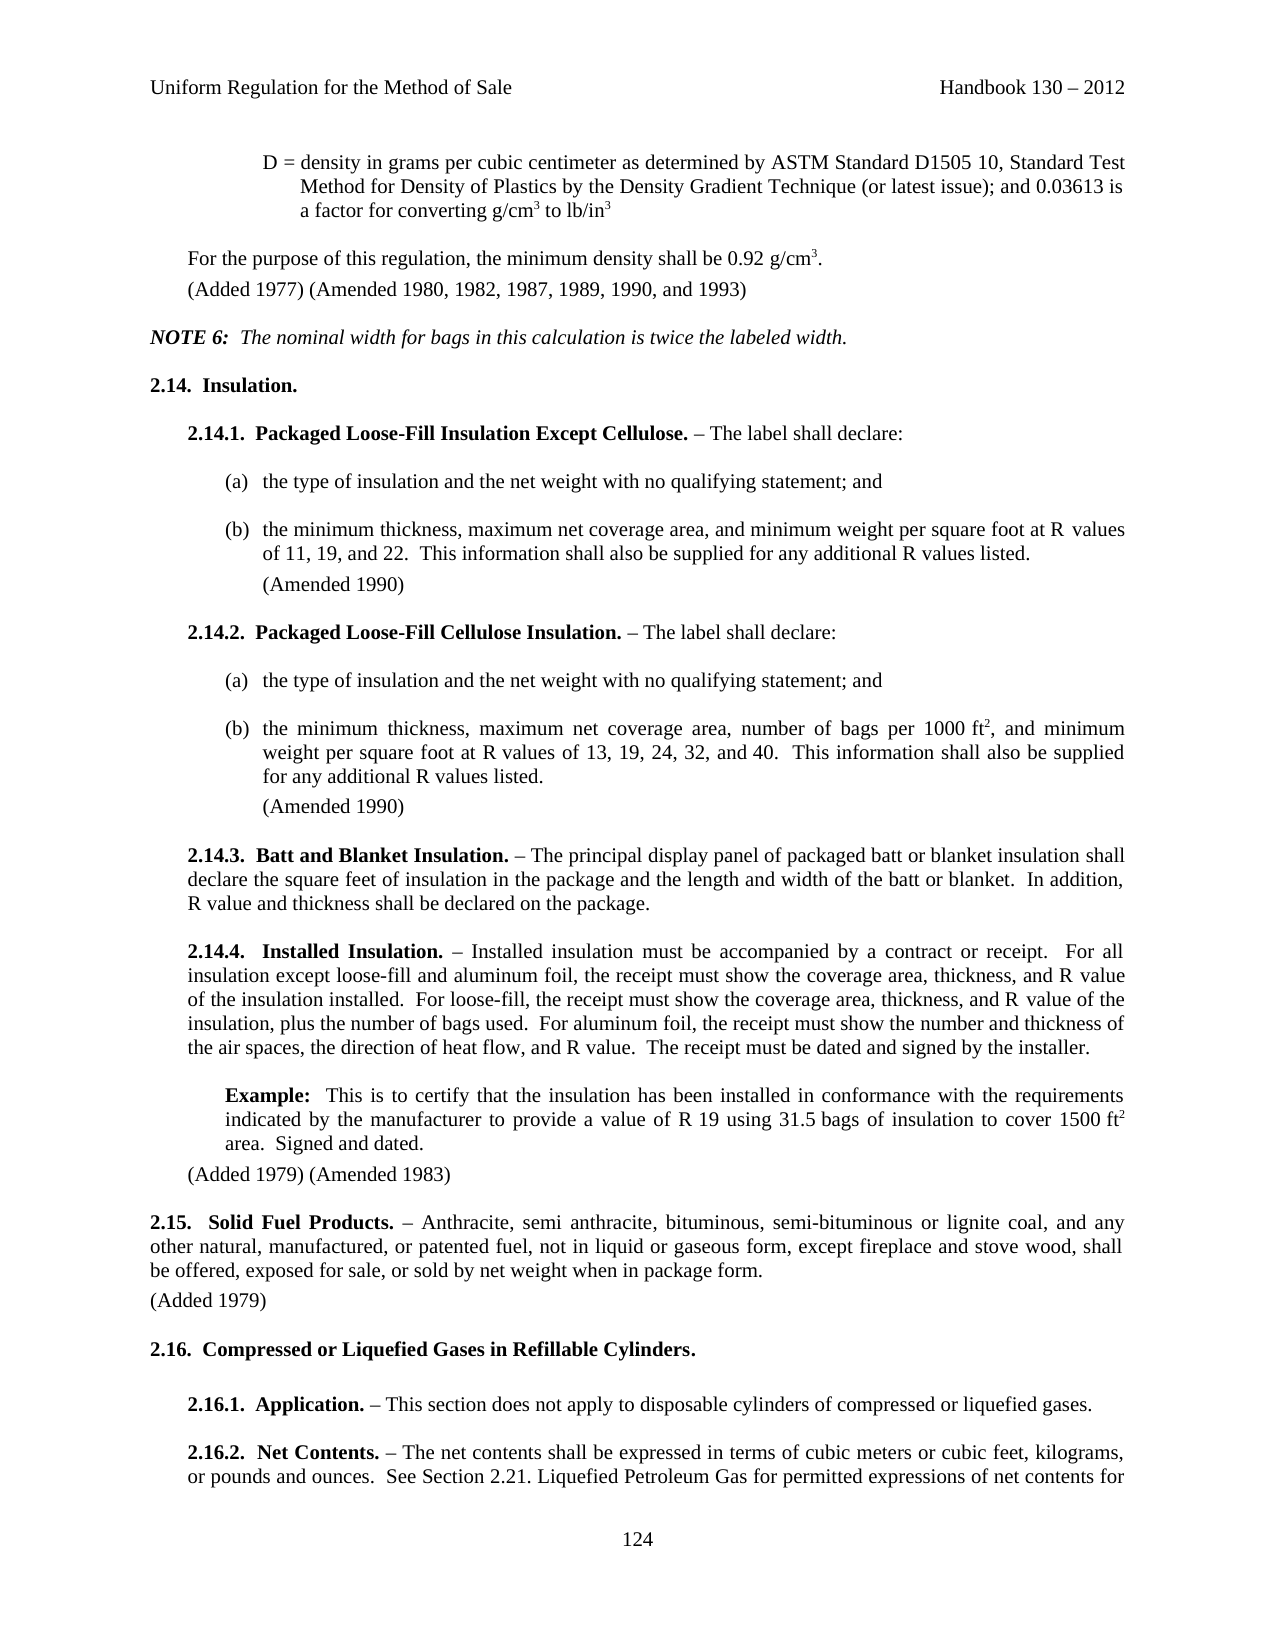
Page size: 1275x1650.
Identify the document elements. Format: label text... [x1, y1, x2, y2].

text 2.14.4. Installed Insulation. – Installed insulation must be accompanied by a contract or receipt. For all insulation except loose-fill and aluminum foil, the receipt must show the coverage area, thickness, and R value of the insulation installed. For loose-fill, the receipt must show the coverage area, thickness, and R value of the insulation, plus the number of bags used. For aluminum foil, the receipt must show the number and thickness of the air spaces, the direction of heat flow, and R value. The receipt must be dated and signed by the installer. [187, 939, 1125, 1059]
text 2.15. Solid Fuel Products. – Anthracite, semi anthracite, bituminous, semi-bituminous or lignite coal, and any other natural, manufactured, or patented fuel, not in liquid or gaseous form, except fireplace and stove wood, shall be offered, exposed for sale, or sold by net weight when in package form. [150, 1210, 1125, 1282]
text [187, 1440, 1125, 1488]
text 2.14.3. Batt and Blanket Insulation. – The principal display panel of packaged batt or blanket insulation shall declare the square feet of insulation in the package and the length and width of the batt or blanket. In addition, R value and thickness shall be declared on the package. [187, 842, 1125, 915]
text (b) the minimum thickness, maximum net coverage area, and minimum weight per square foot at R values of 11, 19, and 22. This information shall also be supplied for any additional R values listed. [225, 517, 1125, 565]
text For the purpose of this regulation, the minimum density shall be 0.92 g/cm3. [187, 246, 1125, 270]
text (Added 1979) [150, 1288, 1125, 1312]
text (Added 1977) (Amended 1980, 1982, 1987, 1989, 1990, and 1993) [187, 277, 1125, 301]
text NOTE 6: The nominal width for bags in this calculation is twice the labeled width. [150, 325, 1125, 349]
text Example: This is to certify that the insulation has been installed in conformance with the requirements indicated by the manufacturer to provide a value of R 19 using 31.5 bags of insulation to cover 1500 ft2 area. Signed and dated. [225, 1083, 1125, 1155]
text (a) the type of insulation and the net weight with no qualifying statement; and [225, 668, 1125, 692]
text 2.16. Compressed or Liquefied Gases in Refillable Cylinders. [150, 1337, 1125, 1361]
text 2.14.1. Packaged Loose-Fill Insulation Except Cellulose. – The label shall declare: [187, 421, 1125, 445]
text (a) the type of insulation and the net weight with no qualifying statement; and [225, 469, 1125, 493]
text (Amended 1990) [262, 794, 1125, 818]
text (Amended 1990) [262, 572, 1125, 596]
text 2.14.2. Packaged Loose-Fill Cellulose Insulation. – The label shall declare: [187, 620, 1125, 644]
text 2.14. Insulation. [150, 373, 1125, 397]
text D = density in grams per cubic centimeter as determined by ASTM Standard D1505 10, Standard Test Method for Density of Plastics by the Density Gradient Technique (or latest issue); and 0.03613 is a factor for converting g/cm3 to lb/in3 [262, 150, 1125, 222]
text 2.16.1. Application. – This section does not apply to disposable cylinders of compressed or liquefied gases. [187, 1392, 1125, 1416]
text (Added 1979) (Amended 1983) [187, 1162, 1125, 1186]
text (b) the minimum thickness, maximum net coverage area, number of bags per 1000 ft2, and minimum weight per square foot at R values of 13, 19, 24, 32, and 40. This information shall also be supplied for any additional R values listed. [225, 716, 1125, 788]
